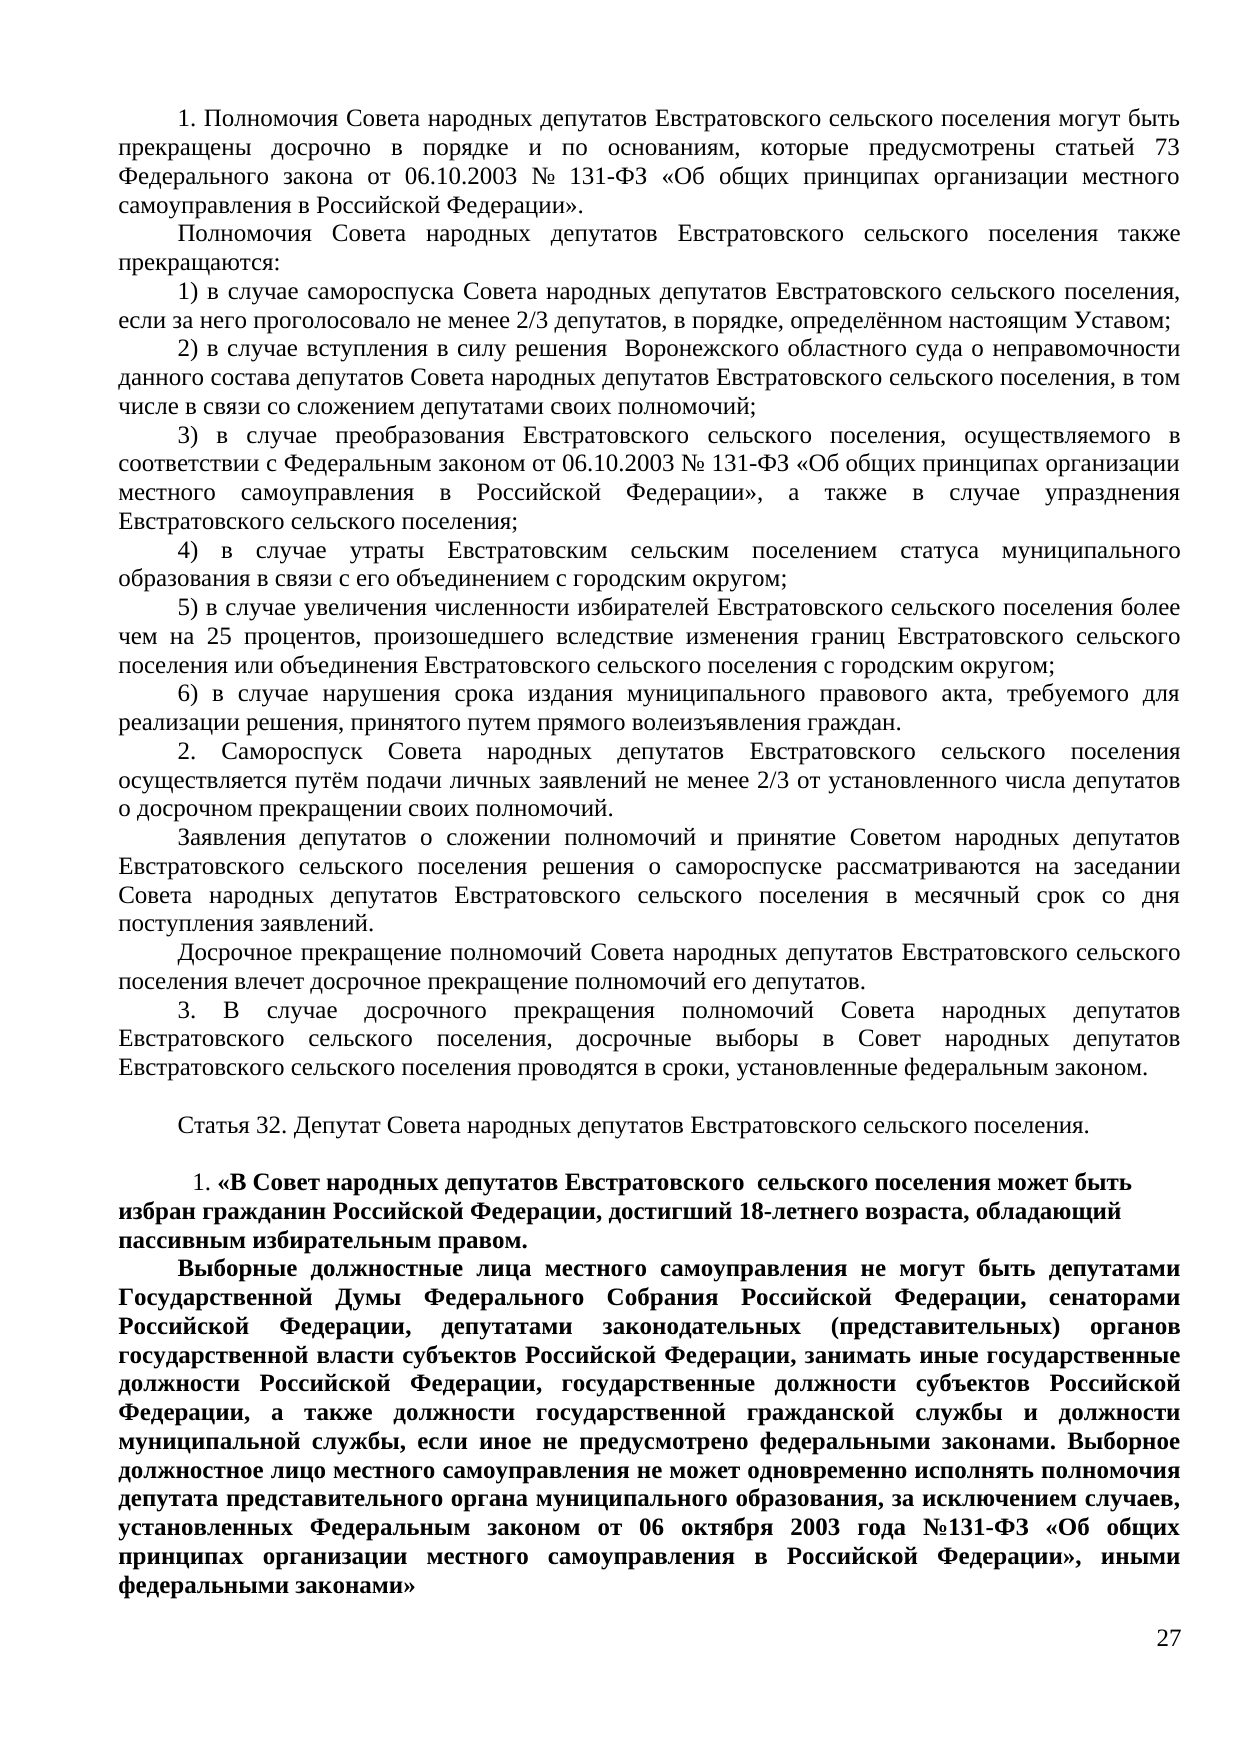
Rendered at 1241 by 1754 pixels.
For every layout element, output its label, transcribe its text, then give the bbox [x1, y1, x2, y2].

text Досрочное прекращение полномочий Совета народных депутатов Евстратовского сельского поселения влечет досрочное прекращение полномочий его депутатов. [118, 937, 1181, 995]
text 1. Полномочия Совета народных депутатов Евстратовского сельского поселения могут быть прекращены досрочно в порядке и по основаниям, которые предусмотрены статьей 73 Федерального закона от 06.10.2003 № 131-ФЗ «Об общих принципах организации местного самоуправления в Российской Федерации». [118, 103, 1181, 218]
text 6) в случае нарушения срока издания муниципального правового акта, требуемого для реализации решения, принятого путем прямого волеизъявления граждан. [118, 678, 1181, 736]
text 2. Самороспуск Совета народных депутатов Евстратовского сельского поселения осуществляется путём подачи личных заявлений не менее 2/3 от установленного числа депутатов о досрочном прекращении своих полномочий. [118, 736, 1181, 822]
text 2) в случае вступления в силу решения Воронежского областного суда о неправомочности данного состава депутатов Совета народных депутатов Евстратовского сельского поселения, в том числе в связи со сложением депутатами своих полномочий; [118, 333, 1181, 420]
text 1) в случае самороспуска Совета народных депутатов Евстратовского сельского поселения, если за него проголосовало не менее 2/3 депутатов, в порядке, определённом настоящим Уставом; [118, 276, 1181, 333]
text 1. «В Совет народных депутатов Евстратовского сельского поселения может быть избран гражданин Российской Федерации, достигший 18-летнего возраста, обладающий пассивным избирательным правом. [118, 1167, 1181, 1253]
text 4) в случае утраты Евстратовским сельским поселением статуса муниципального образования в связи с его объединением с городским округом; [118, 535, 1181, 592]
text 5) в случае увеличения численности избирателей Евстратовского сельского поселения более чем на 25 процентов, произошедшего вследствие изменения границ Евстратовского сельского поселения или объединения Евстратовского сельского поселения с городским округом; [118, 592, 1181, 678]
text Полномочия Совета народных депутатов Евстратовского сельского поселения также прекращаются: [118, 218, 1181, 276]
text Статья 32. Депутат Совета народных депутатов Евстратовского сельского поселения. [118, 1110, 1181, 1138]
text 3. В случае досрочного прекращения полномочий Совета народных депутатов Евстратовского сельского поселения, досрочные выборы в Совет народных депутатов Евстратовского сельского поселения проводятся в сроки, установленные федеральным законом. [118, 995, 1181, 1081]
text Выборные должностные лица местного самоуправления не могут быть депутатами Государственной Думы Федерального Собрания Российской Федерации, сенаторами Российской Федерации, депутатами законодательных (представительных) органов государственной власти субъектов Российской Федерации, занимать иные государственные должности Российской Федерации, государственные должности субъектов Российской Федерации, а также должности государственной гражданской службы и должности муниципальной службы, если иное не предусмотрено федеральными законами. Выборное должностное лицо местного самоуправления не может одновременно исполнять полномочия депутата представительного органа муниципального образования, за исключением случаев, установленных Федеральным законом от 06 октября 2003 года №131-ФЗ «Об общих принципах организации местного самоуправления в Российской Федерации», иными федеральными законами» [118, 1253, 1181, 1598]
text Заявления депутатов о сложении полномочий и принятие Советом народных депутатов Евстратовского сельского поселения решения о самороспуске рассматриваются на заседании Совета народных депутатов Евстратовского сельского поселения в месячный срок со дня поступления заявлений. [118, 822, 1181, 937]
text 3) в случае преобразования Евстратовского сельского поселения, осуществляемого в соответствии с Федеральным законом от 06.10.2003 № 131-ФЗ «Об общих принципах организации местного самоуправления в Российской Федерации», а также в случае упразднения Евстратовского сельского поселения; [118, 420, 1181, 535]
